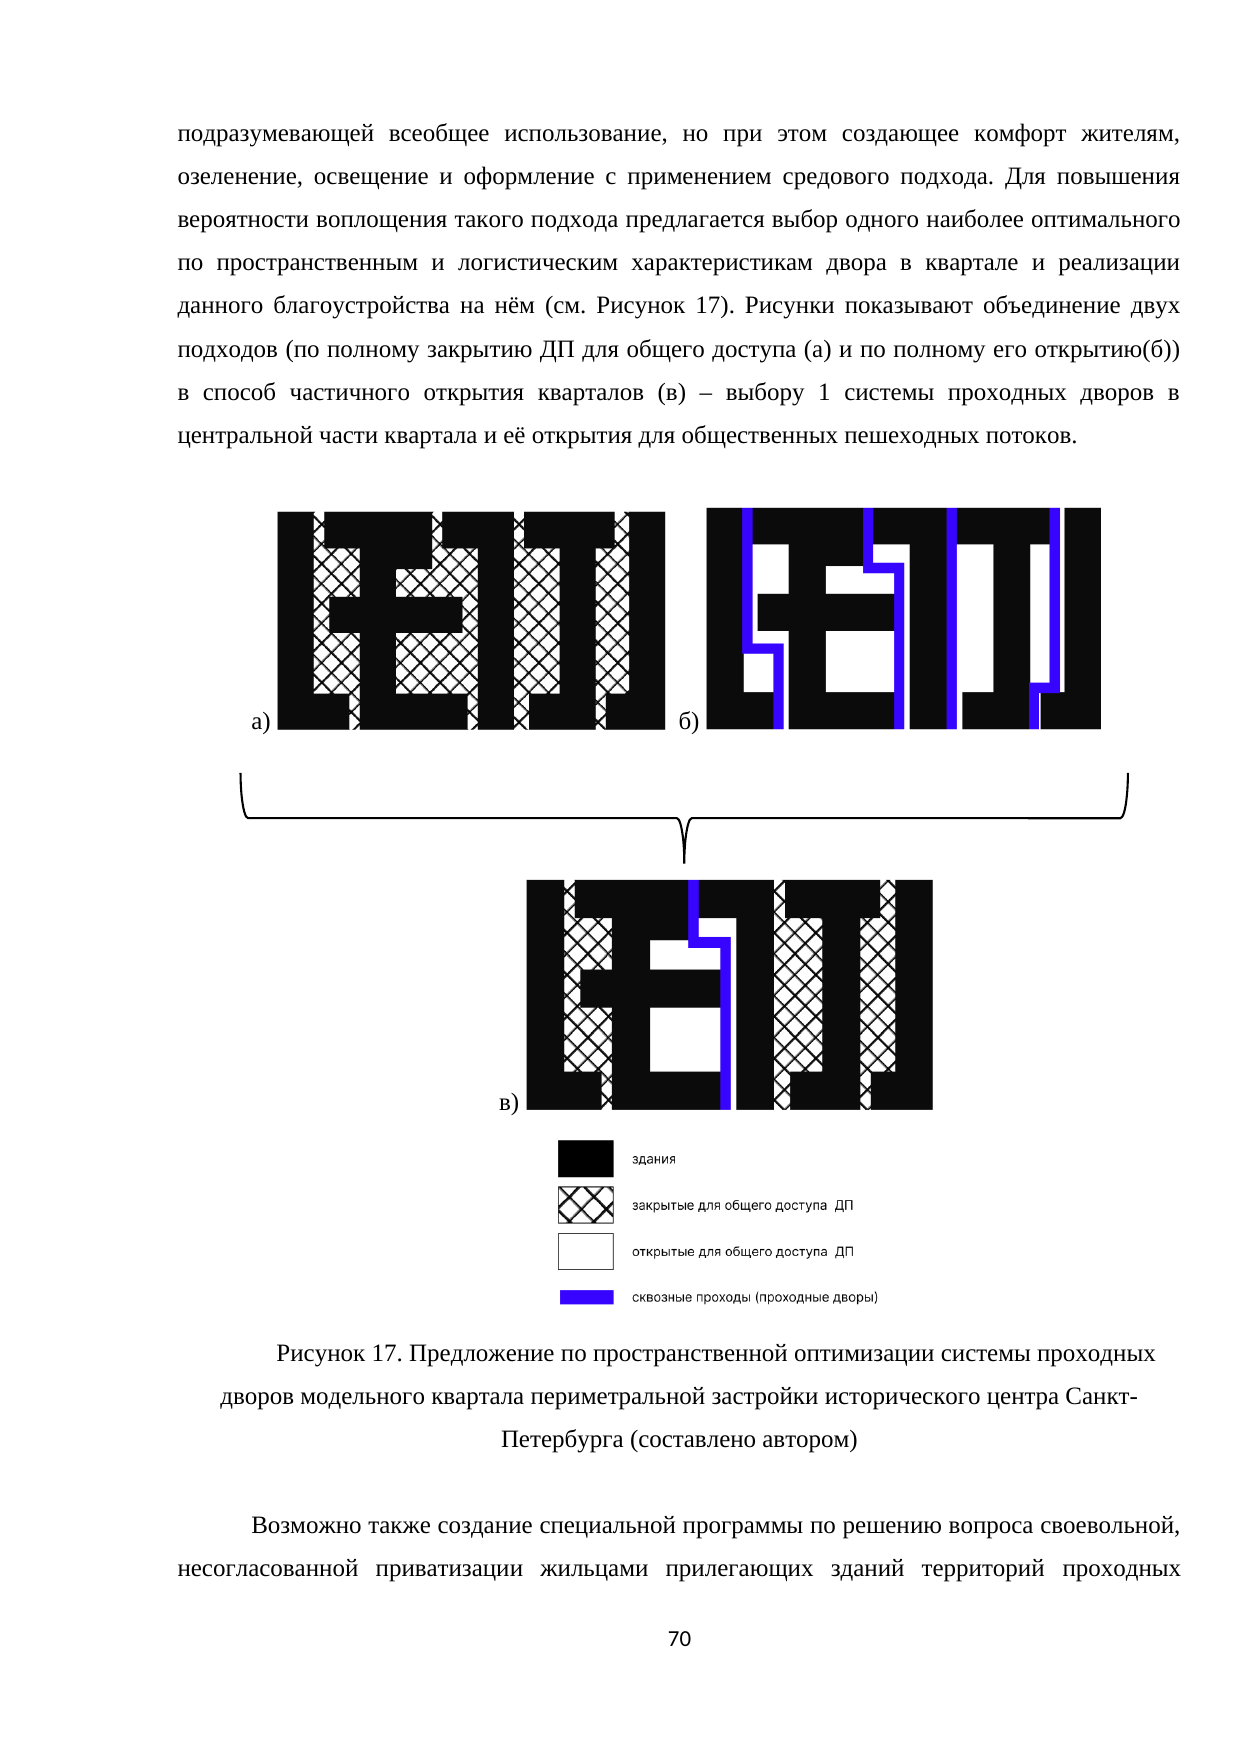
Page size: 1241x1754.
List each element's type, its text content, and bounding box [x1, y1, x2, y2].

picture [525, 878, 934, 1111]
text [177, 118, 1181, 449]
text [177, 1510, 1181, 1582]
picture [544, 1130, 888, 1324]
picture [276, 511, 666, 730]
picture [705, 506, 1101, 730]
text Рисунок 17. Предложение по пространственной оптимизации системы проходных дворов модельного квартала периметральной застройки исторического центра Санкт-Петербурга (составлено автором) [177, 1338, 1181, 1453]
